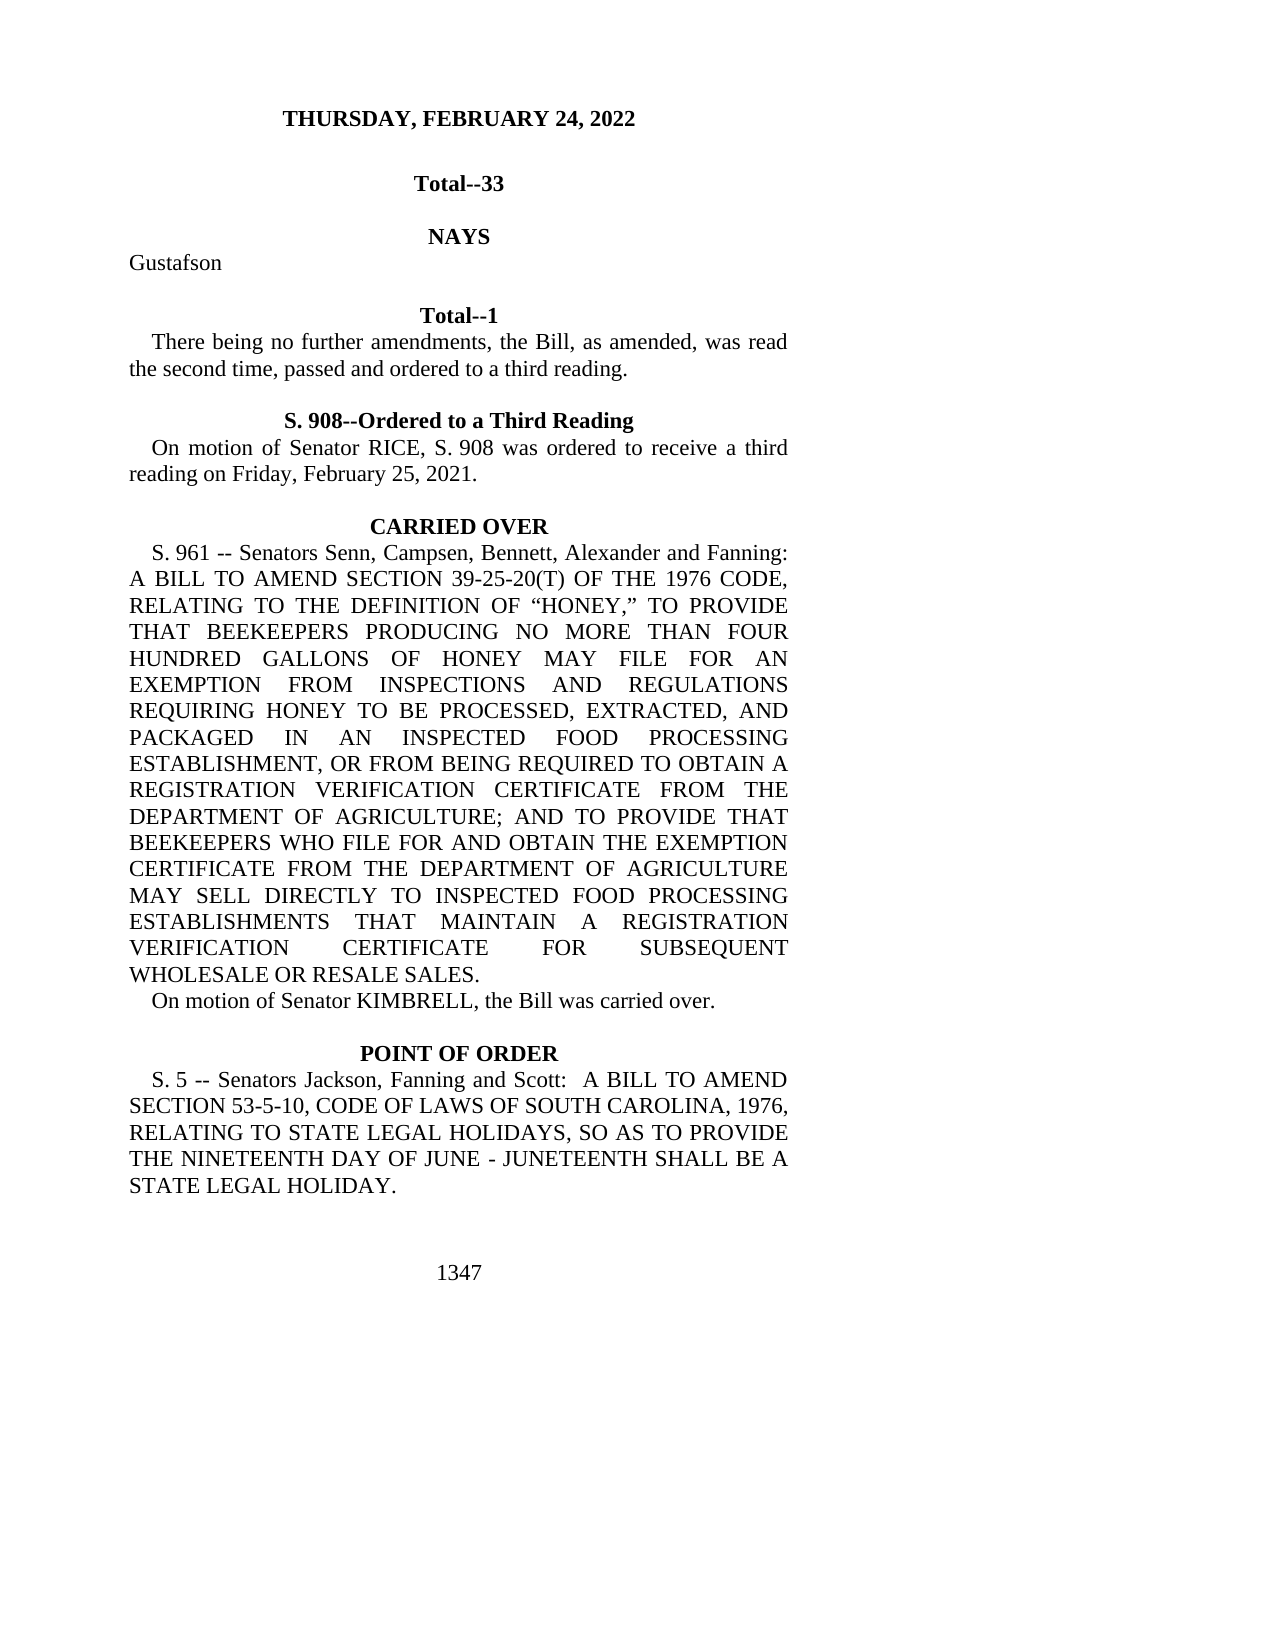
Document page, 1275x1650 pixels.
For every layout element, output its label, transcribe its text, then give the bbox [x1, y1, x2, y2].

text On motion of Senator RICE, S. 908 was ordered to receive a third reading on Friday, February 25, 2021. [129, 434, 789, 486]
text Total--33 [129, 170, 789, 197]
text Total--1 [129, 302, 789, 328]
text NAYS [129, 223, 789, 249]
text S. 5 -- Senators Jackson, Fanning and Scott: A BILL TO AMEND SECTION 53-5-10, CODE OF LAWS OF SOUTH CAROLINA, 1976, RELATING TO STATE LEGAL HOLIDAYS, SO AS TO PROVIDE THE NINETEENTH DAY OF JUNE - JUNETEENTH SHALL BE A STATE LEGAL HOLIDAY. [129, 1066, 789, 1198]
text S. 908--Ordered to a Third Reading [129, 407, 789, 434]
text POINT OF ORDER [129, 1040, 789, 1066]
text There being no further amendments, the Bill, as amended, was read the second time, passed and ordered to a third reading. [129, 328, 789, 381]
text On motion of Senator KIMBRELL, the Bill was carried over. [129, 987, 789, 1013]
text CARRIED OVER [129, 513, 789, 539]
text S. 961 -- Senators Senn, Campsen, Bennett, Alexander and Fanning: A BILL TO AMEND SECTION 39-25-20(T) OF THE 1976 CODE, RELATING TO THE DEFINITION OF “HONEY,” TO PROVIDE THAT BEEKEEPERS PRODUCING NO MORE THAN FOUR HUNDRED GALLONS OF HONEY MAY FILE FOR AN EXEMPTION FROM INSPECTIONS AND REGULATIONS REQUIRING HONEY TO BE PROCESSED, EXTRACTED, AND PACKAGED IN AN INSPECTED FOOD PROCESSING ESTABLISHMENT, OR FROM BEING REQUIRED TO OBTAIN A REGISTRATION VERIFICATION CERTIFICATE FROM THE DEPARTMENT OF AGRICULTURE; AND TO PROVIDE THAT BEEKEEPERS WHO FILE FOR AND OBTAIN THE EXEMPTION CERTIFICATE FROM THE DEPARTMENT OF AGRICULTURE MAY SELL DIRECTLY TO INSPECTED FOOD PROCESSING ESTABLISHMENTS THAT MAINTAIN A REGISTRATION VERIFICATION CERTIFICATE FOR SUBSEQUENT WHOLESALE OR RESALE SALES. [129, 539, 789, 987]
text Gustafson [129, 249, 789, 276]
